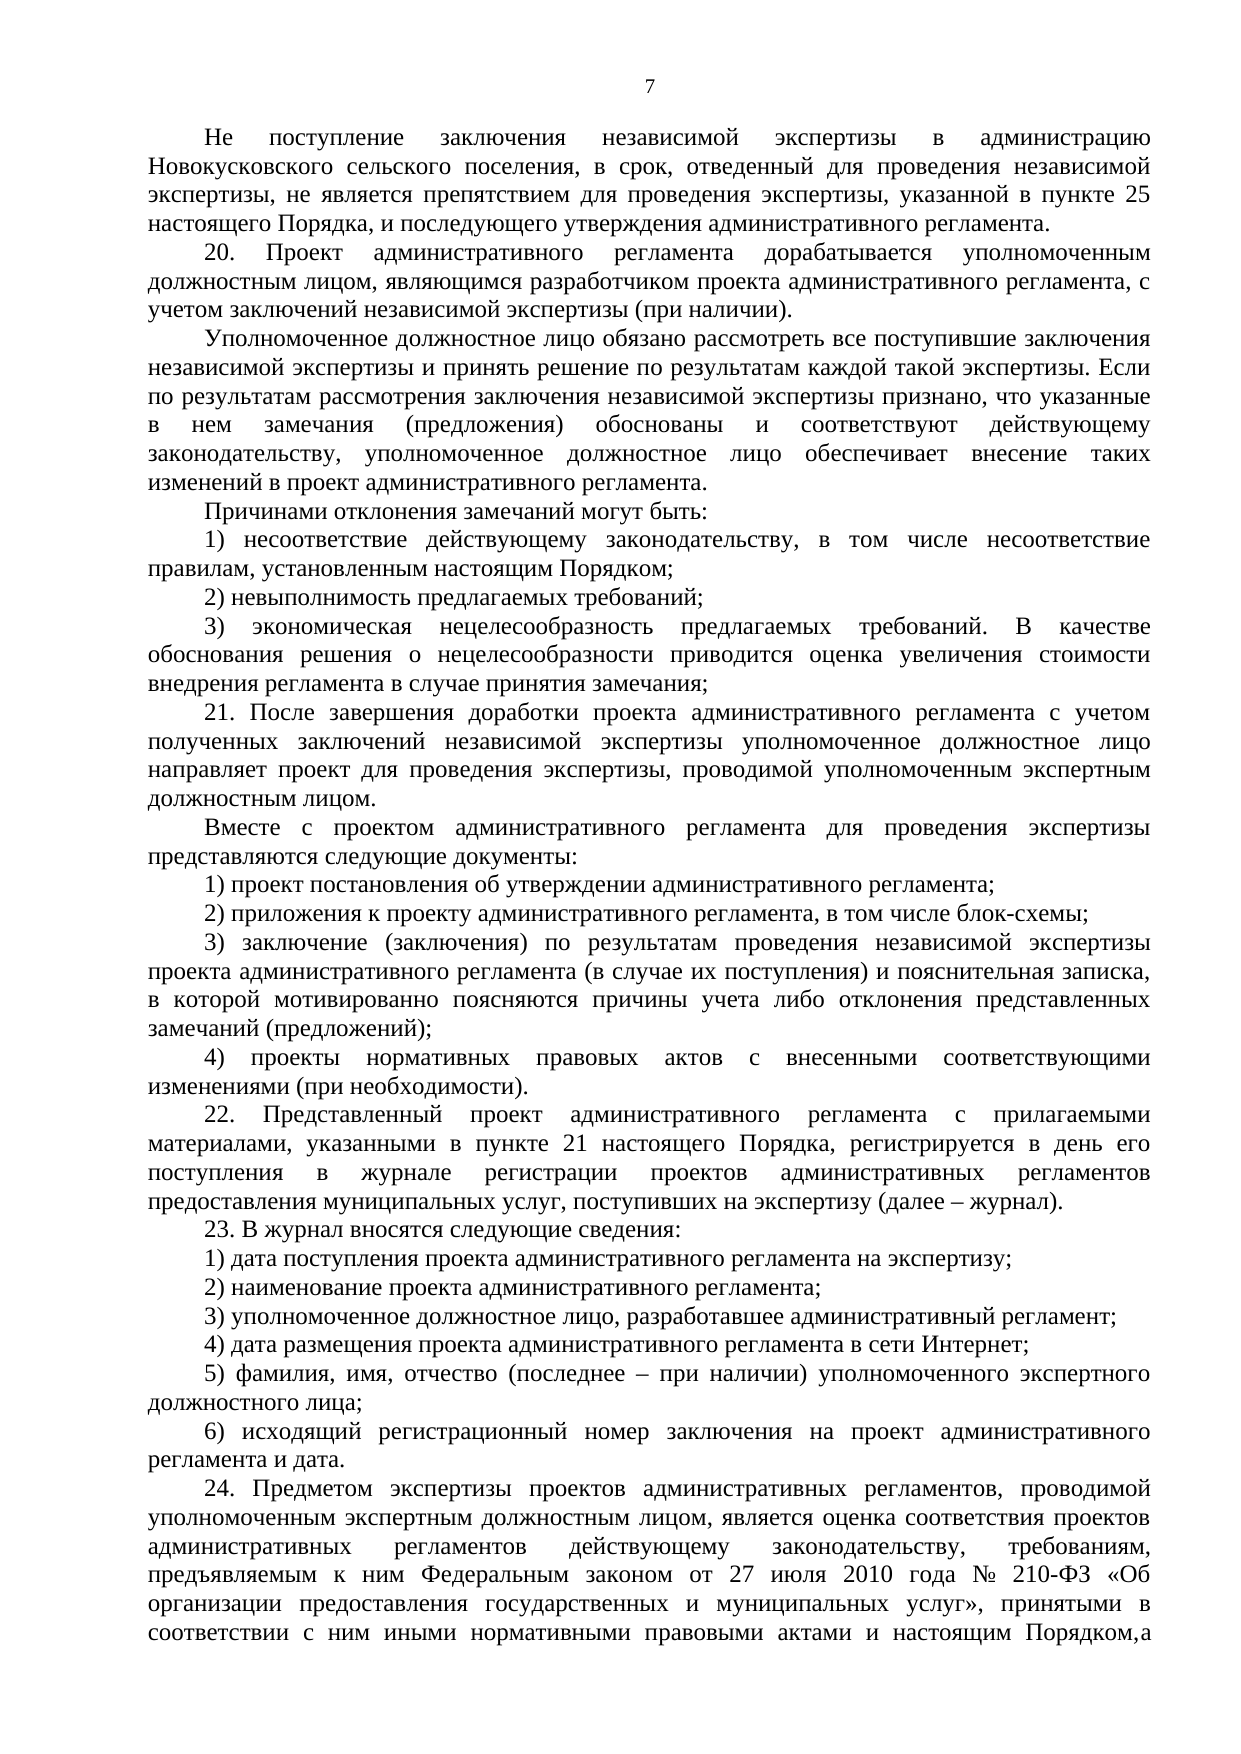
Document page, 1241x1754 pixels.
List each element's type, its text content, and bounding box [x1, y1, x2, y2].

text 3) экономическая нецелесообразность предлагаемых требований. В качестве обоснования решения о нецелесообразности приводится оценка увеличения стоимости внедрения регламента в случае принятия замечания; [148, 611, 1152, 697]
text 1) проект постановления об утверждении административного регламента; [148, 869, 1152, 898]
text 4) дата размещения проекта административного регламента в сети Интернет; [148, 1329, 1152, 1358]
text 5) фамилия, имя, отчество (последнее – при наличии) уполномоченного экспертного должностного лица; [148, 1358, 1152, 1416]
text 6) исходящий регистрационный номер заключения на проект административного регламента и дата. [148, 1416, 1152, 1473]
text 2) приложения к проекту административного регламента, в том числе блок-схемы; [148, 898, 1152, 927]
text Причинами отклонения замечаний могут быть: [148, 496, 1152, 524]
text 22. Представленный проект административного регламента с прилагаемыми материалами, указанными в пункте 21 настоящего Порядка, регистрируется в день его поступления в журнале регистрации проектов административных регламентов предоставления муниципальных услуг, поступивших на экспертизу (далее – журнал). [148, 1099, 1152, 1214]
text 1) дата поступления проекта административного регламента на экспертизу; [148, 1243, 1152, 1272]
text 3) уполномоченное должностное лицо, разработавшее административный регламент; [148, 1301, 1152, 1329]
text Вместе с проектом административного регламента для проведения экспертизы представляются следующие документы: [148, 812, 1152, 869]
text Не поступление заключения независимой экспертизы в администрацию Новокусковского сельского поселения, в срок, отведенный для проведения независимой экспертизы, не является препятствием для проведения экспертизы, указанной в пункте 25 настоящего Порядка, и последующего утверждения административного регламента. [148, 122, 1152, 237]
text Уполномоченное должностное лицо обязано рассмотреть все поступившие заключения независимой экспертизы и принять решение по результатам каждой такой экспертизы. Если по результатам рассмотрения заключения независимой экспертизы признано, что указанные в нем замечания (предложения) обоснованы и соответствуют действующему законодательству, уполномоченное должностное лицо обеспечивает внесение таких изменений в проект административного регламента. [148, 323, 1152, 496]
text 21. После завершения доработки проекта административного регламента с учетом полученных заключений независимой экспертизы уполномоченное должностное лицо направляет проект для проведения экспертизы, проводимой уполномоченным экспертным должностным лицом. [148, 697, 1152, 812]
text 23. В журнал вносятся следующие сведения: [148, 1214, 1152, 1243]
text 3) заключение (заключения) по результатам проведения независимой экспертизы проекта административного регламента (в случае их поступления) и пояснительная записка, в которой мотивированно поясняются причины учета либо отклонения представленных замечаний (предложений); [148, 927, 1152, 1042]
text 1) несоответствие действующему законодательству, в том числе несоответствие правилам, установленным настоящим Порядком; [148, 524, 1152, 582]
text 4) проекты нормативных правовых актов с внесенными соответствующими изменениями (при необходимости). [148, 1042, 1152, 1099]
text 20. Проект административного регламента дорабатывается уполномоченным должностным лицом, являющимся разработчиком проекта административного регламента, с учетом заключений независимой экспертизы (при наличии). [148, 237, 1152, 323]
text 2) наименование проекта административного регламента; [148, 1272, 1152, 1301]
text 2) невыполнимость предлагаемых требований; [148, 582, 1152, 611]
